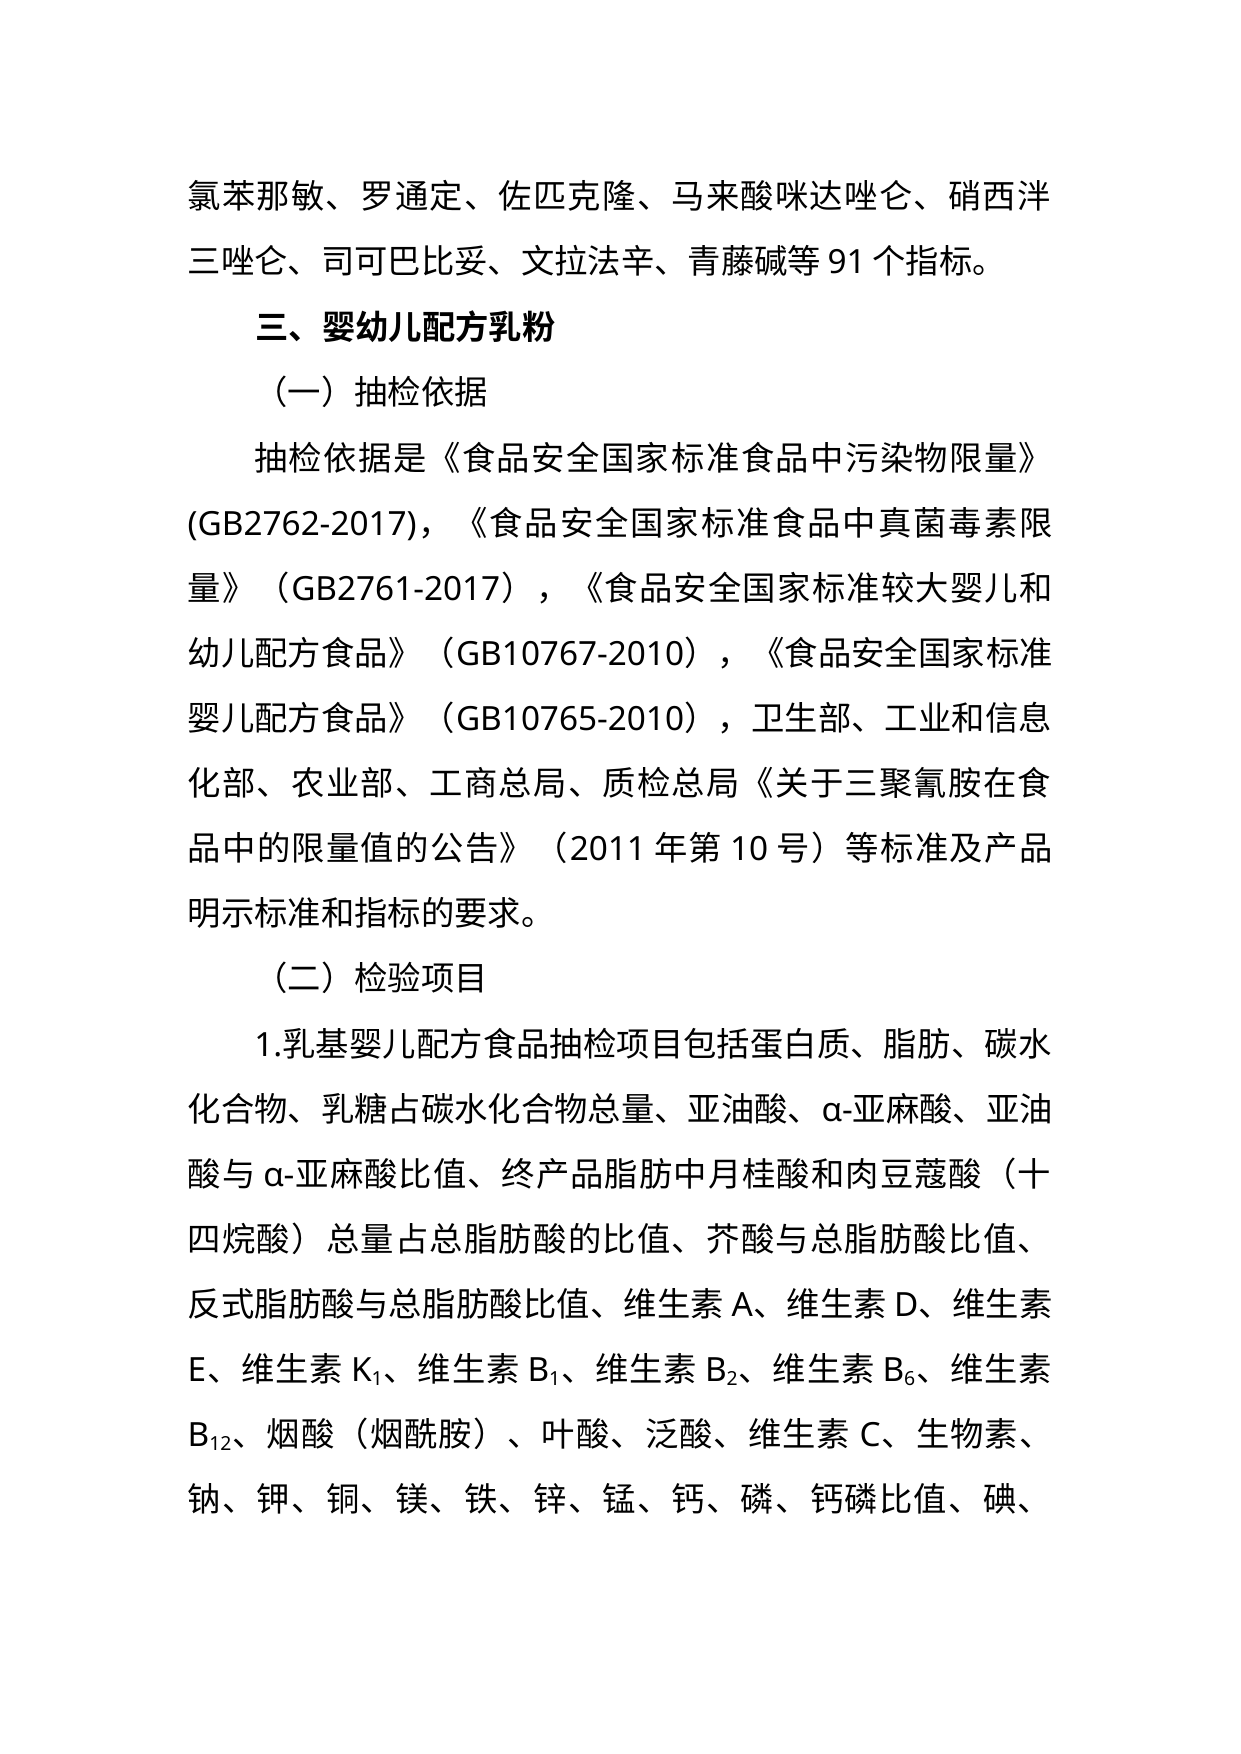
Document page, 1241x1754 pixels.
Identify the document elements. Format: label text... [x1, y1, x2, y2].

text （一）抽检依据 [187, 358, 1053, 423]
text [187, 162, 1053, 292]
text 抽检依据是《食品安全国家标准食品中污染物限量》(GB2762-2017)，《食品安全国家标准食品中真菌毒素限量》（GB2761-2017），《食品安全国家标准较大婴儿和幼儿配方食品》（GB10767-2010），《食品安全国家标准婴儿配方食品》（GB10765-2010），卫生部、工业和信息化部、农业部、工商总局、质检总局《关于三聚氰胺在食品中的限量值的公告》（2011年第10号）等标准及产品明示标准和指标的要求。 [187, 423, 1053, 943]
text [187, 1009, 1053, 1529]
text 三、婴幼儿配方乳粉 [187, 292, 1053, 357]
text （二）检验项目 [187, 944, 1053, 1009]
